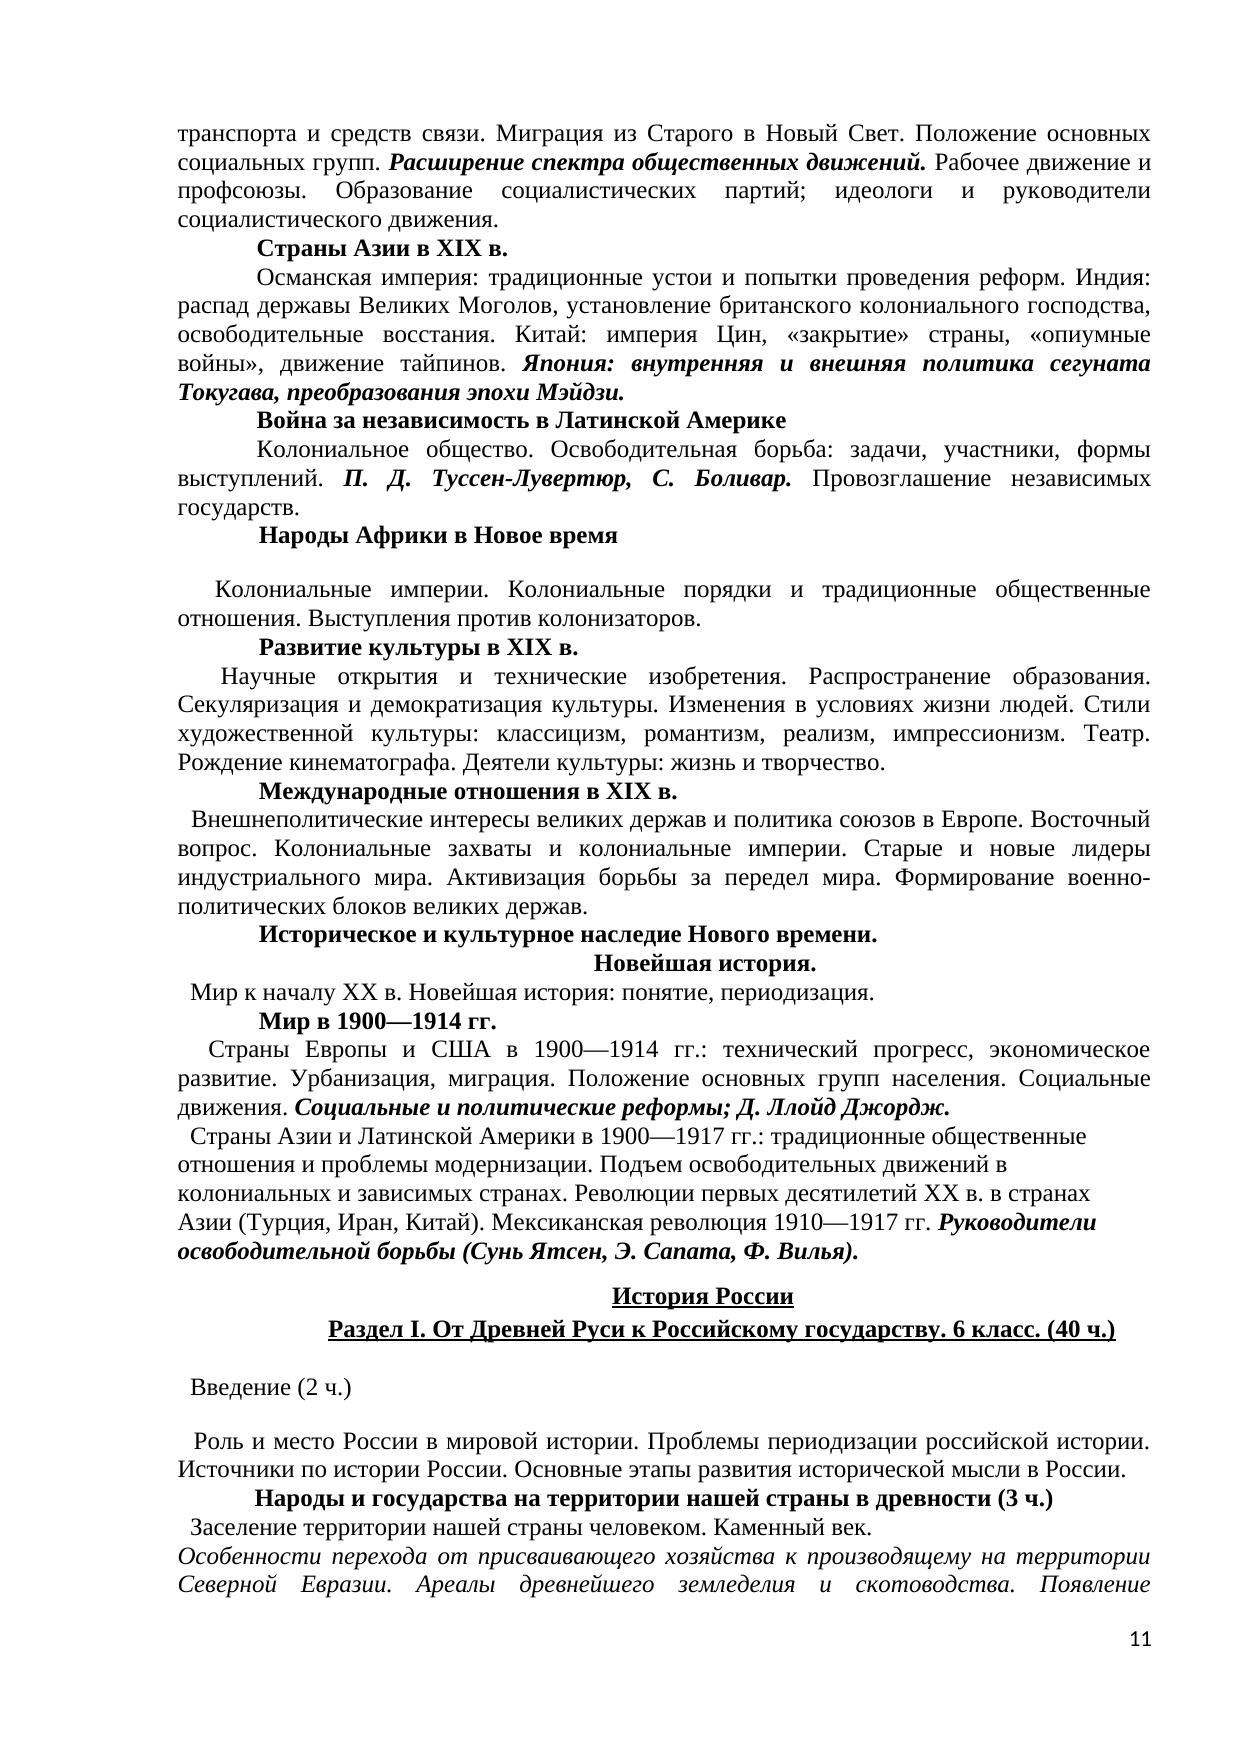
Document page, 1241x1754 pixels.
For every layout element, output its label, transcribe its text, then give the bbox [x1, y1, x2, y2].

text Внешнеполитические интересы великих держав и политика союзов в Европе. Восточный вопрос. Колониальные захваты и колониальные империи. Старые и новые лидеры индустриального мира. Активизация борьбы за передел мира. Формирование военно-политических блоков великих держав. [177, 804, 1152, 919]
text Историческое и культурное наследие Нового времени. [177, 919, 1152, 948]
text Мир к началу XX в. Новейшая история: понятие, периодизация. [177, 977, 1152, 1006]
text Развитие культуры в XIX в. [177, 632, 1152, 661]
text Заселение территории нашей страны человеком. Каменный век. [177, 1512, 1152, 1541]
text Народы Африки в Новое время [177, 521, 1152, 549]
text Страны Азии и Латинской Америки в 1900—1917 гг.: традиционные общественные отношения и проблемы модернизации. Подъем освободительных движений в колониальных и зависимых странах. Революции первых десятилетий ХХ в. в странах Азии (Турция, Иран, Китай). Мексиканская революция 1910—1917 гг. Руководители освободительной борьбы (Сунь Ятсен, Э. Сапата, Ф. Вилья). [177, 1121, 1152, 1264]
text Новейшая история. [177, 948, 1152, 977]
text Мир в 1900—1914 гг. [177, 1006, 1152, 1034]
text Османская империя: традиционные устои и попытки проведения реформ. Индия: распад державы Великих Моголов, установление британского колониального господства, освободительные восстания. Китай: империя Цин, «закрытие» страны, «опиумные войны», движение тайпинов. Япония: внутренняя и внешняя политика сегуната Токугава, преобразования эпохи Мэйдзи. [177, 262, 1152, 406]
text Введение (2 ч.) [177, 1372, 1152, 1401]
text Раздел I. От Древней Руси к Российскому государству. 6 класс. (40 ч.) [292, 1314, 1152, 1343]
text Колониальное общество. Освободительная борьба: задачи, участники, формы выступлений. П. Д. Туссен-Лувертюр, С. Боливар. Провозглашение независимых государств. [177, 434, 1152, 521]
text Международные отношения в XIX в. [177, 776, 1152, 804]
text Народы и государства на территории нашей страны в древности (3 ч.) [177, 1483, 1152, 1512]
text Колониальные империи. Колониальные порядки и традиционные общественные отношения. Выступления против колонизаторов. [177, 574, 1152, 632]
text Война за независимость в Латинской Америке [177, 406, 1152, 434]
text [177, 1541, 1152, 1598]
text Страны Азии в ХIХ в. [177, 233, 1152, 262]
text История России [177, 1264, 1152, 1314]
text Страны Европы и США в 1900—1914 гг.: технический прогресс, экономическое развитие. Урбанизация, миграция. Положение основных групп населения. Социальные движения. Социальные и политические реформы; Д. Ллойд Джордж. [177, 1034, 1152, 1121]
text Роль и место России в мировой истории. Проблемы периодизации российской истории. Источники по истории России. Основные этапы развития исторической мысли в России. [177, 1426, 1152, 1483]
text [177, 118, 1152, 233]
text Научные открытия и технические изобретения. Распространение образования. Секуляризация и демократизация культуры. Изменения в условиях жизни людей. Стили художественной культуры: классицизм, романтизм, реализм, импрессионизм. Театр. Рождение кинематографа. Деятели культуры: жизнь и творчество. [177, 661, 1152, 776]
